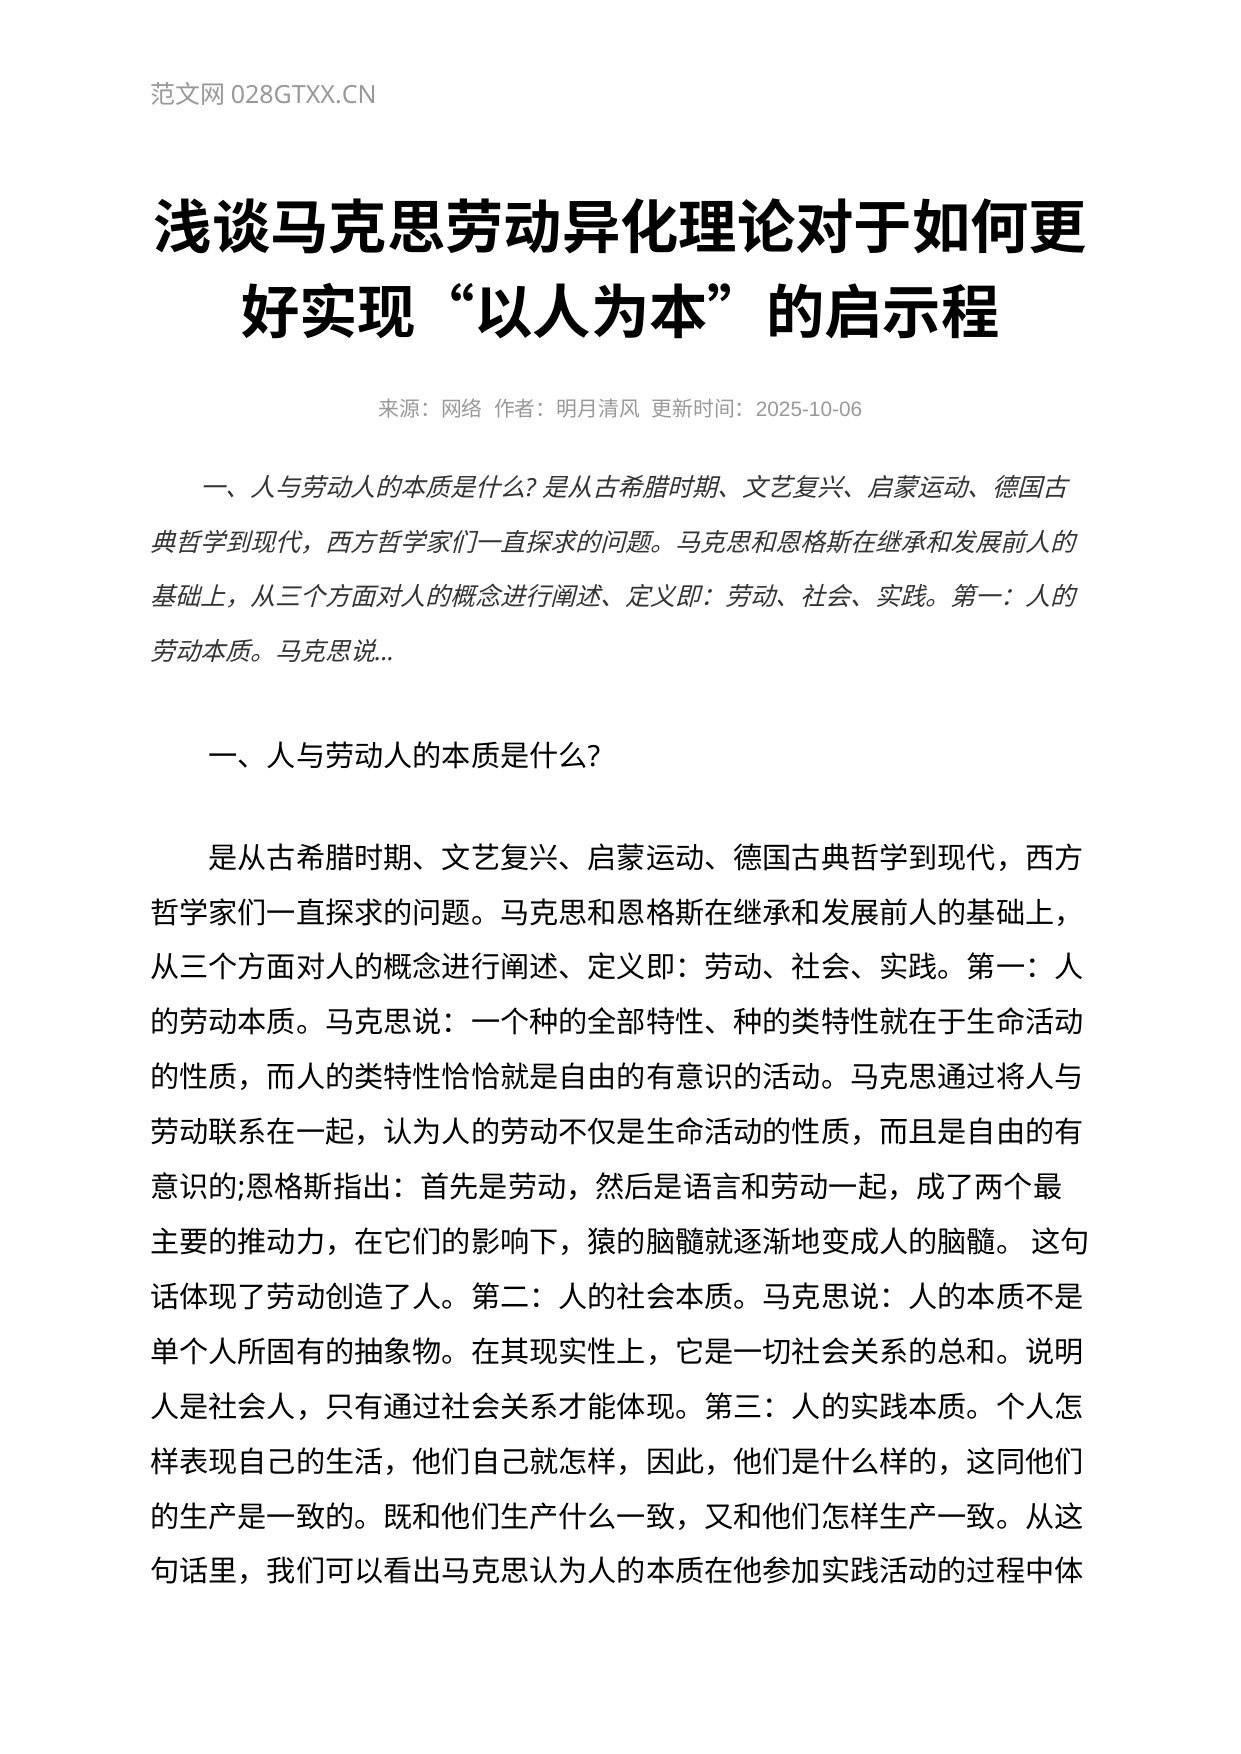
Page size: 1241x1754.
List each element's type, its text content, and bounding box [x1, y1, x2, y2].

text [150, 834, 1090, 1590]
text 一、人与劳动人的本质是什么? [150, 732, 1090, 775]
subtitle 浅谈马克思劳动异化理论对于如何更好实现“以人为本”的启示程 [150, 181, 1090, 350]
text 一、人与劳动人的本质是什么? 是从古希腊时期、文艺复兴、启蒙运动、德国古典哲学到现代，西方哲学家们一直探求的问题。马克思和恩格斯在继承和发展前人的基础上，从三个方面对人的概念进行阐述、定义即：劳动、社会、实践。第一：人的劳动本质。马克思说... [150, 468, 1090, 667]
text 来源：网络 作者：明月清风 更新时间：2025-10-06 [150, 397, 1090, 421]
